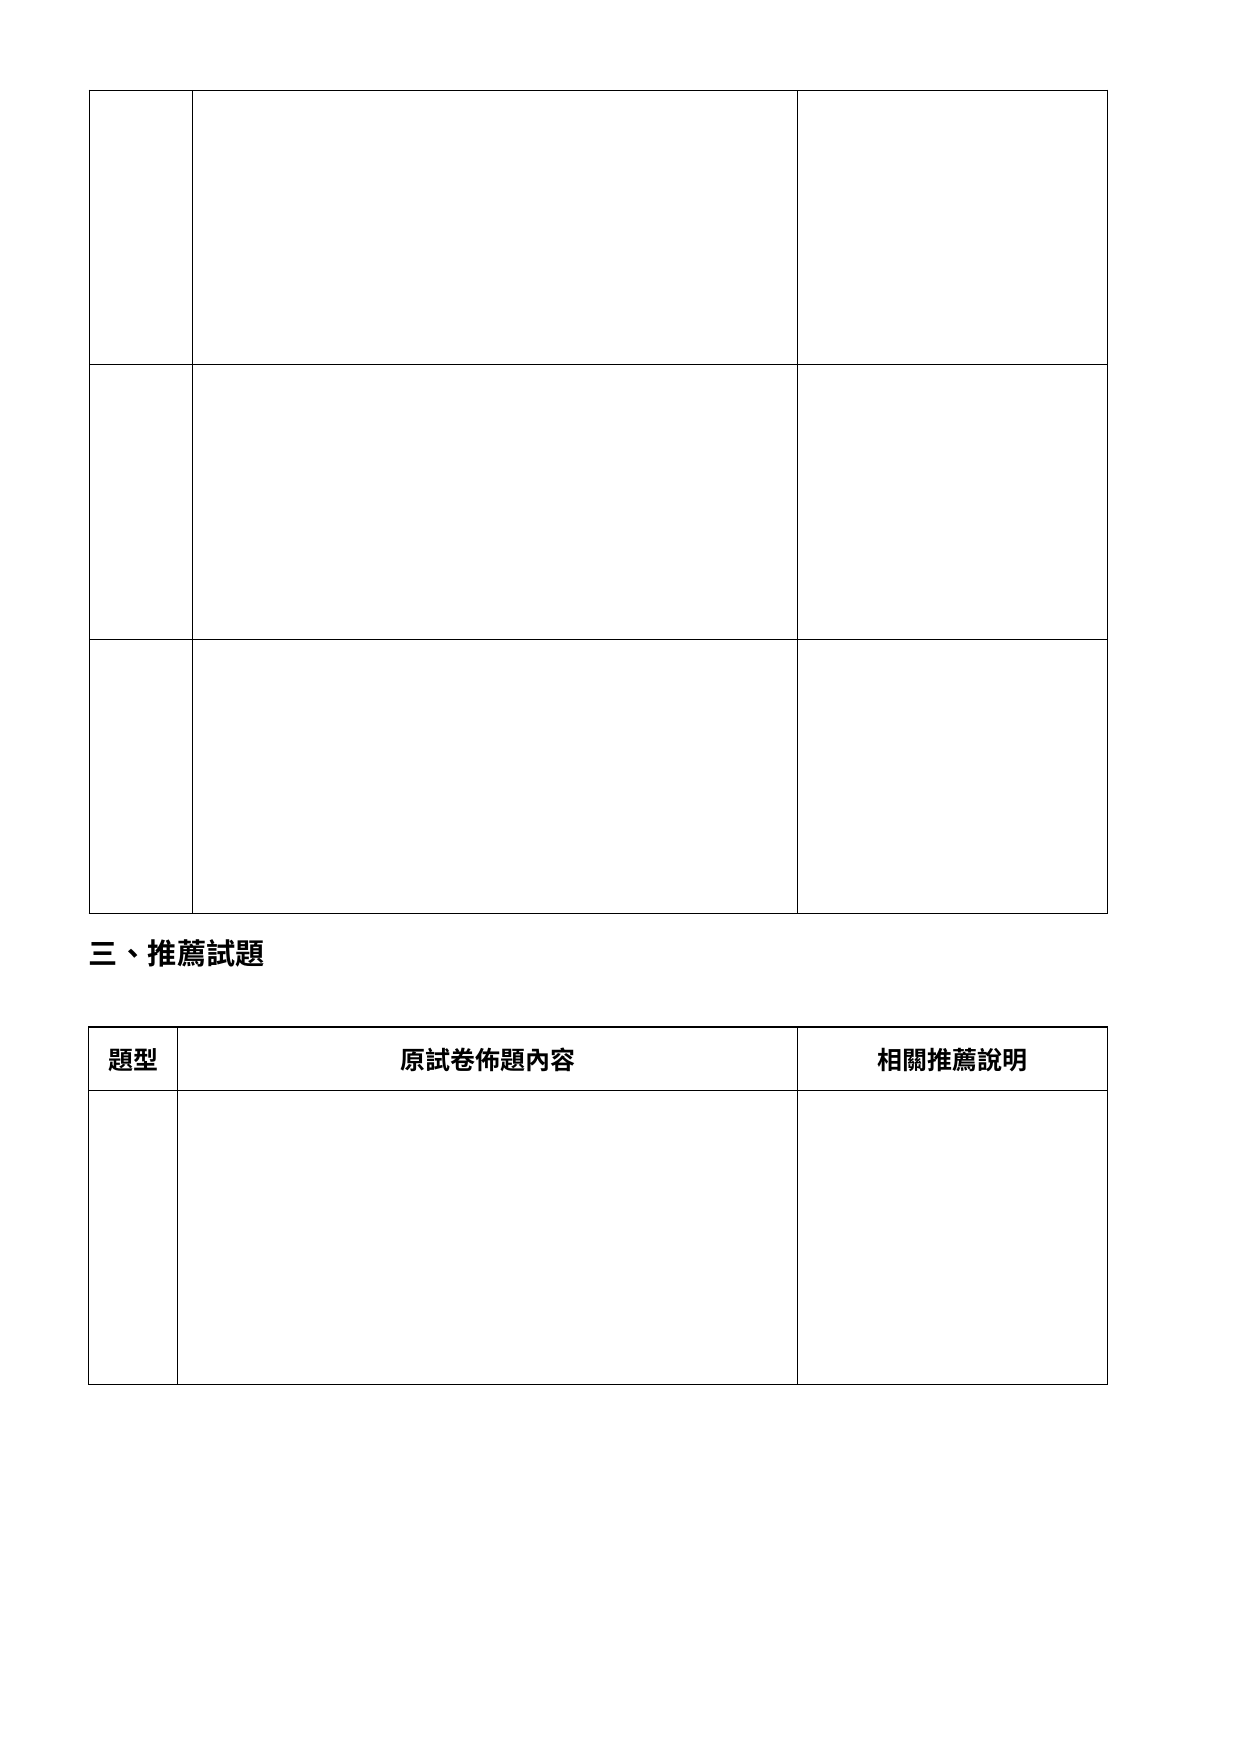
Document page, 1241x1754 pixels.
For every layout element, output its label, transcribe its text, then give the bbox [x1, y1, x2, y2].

table_cell [798, 640, 1107, 913]
table_header 相關推薦說明 [798, 1028, 1107, 1090]
table_header 原試卷佈題內容 [178, 1028, 797, 1090]
table_cell [193, 365, 797, 638]
table_cell [193, 91, 797, 364]
table_cell [89, 1091, 177, 1384]
table_cell [193, 640, 797, 913]
table_cell [90, 91, 192, 364]
table_cell [90, 640, 192, 913]
table_cell [178, 1091, 797, 1384]
table_header 題型 [89, 1028, 177, 1090]
table_cell [798, 1091, 1107, 1384]
table_cell [798, 91, 1107, 364]
list 推薦試題 [89, 914, 1152, 989]
table_cell [90, 365, 192, 638]
table_cell [798, 365, 1107, 638]
